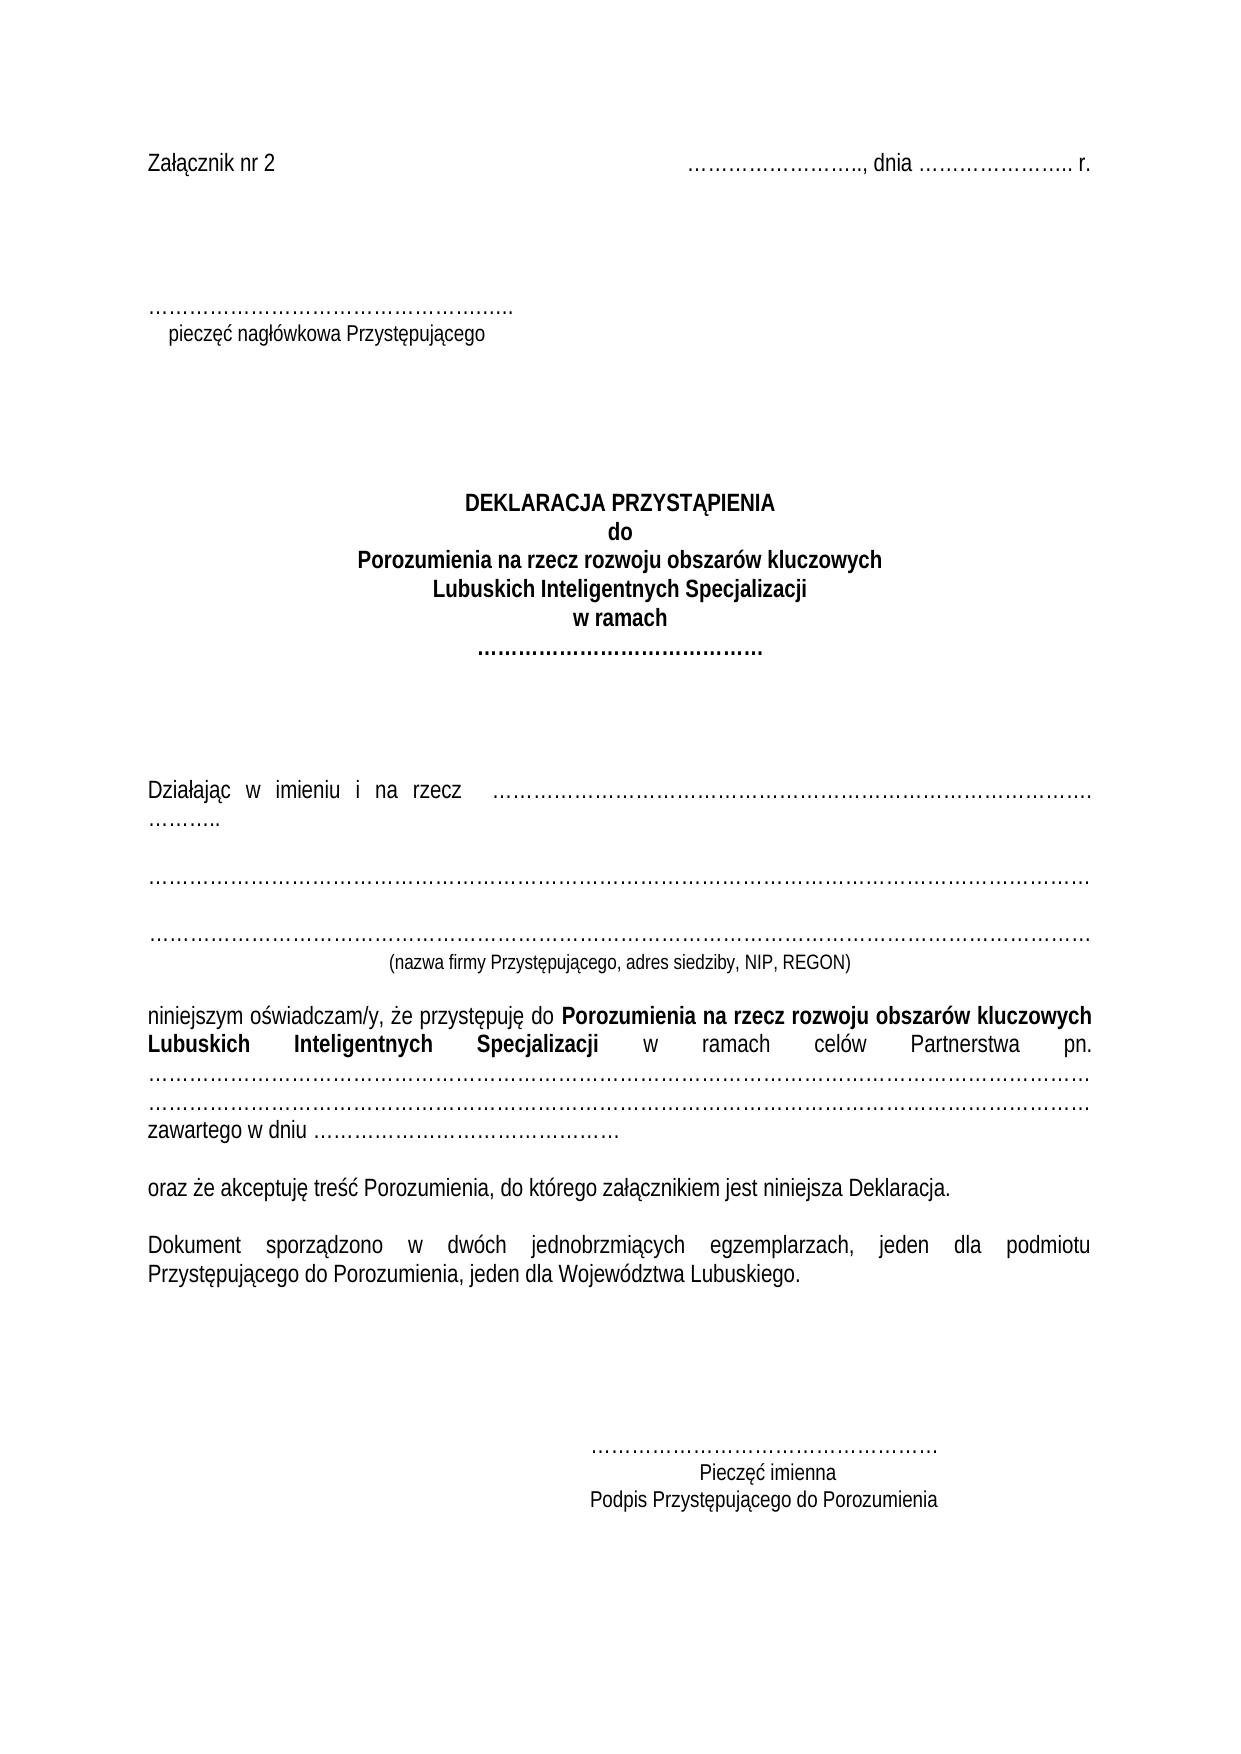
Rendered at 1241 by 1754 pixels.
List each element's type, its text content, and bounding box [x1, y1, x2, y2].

text …………………………………… [148, 631, 1093, 660]
text do [148, 517, 1093, 546]
text ………………………………………………………………………………………………………………………… [148, 861, 1093, 889]
text niniejszym oświadczam/y, że przystępuję do Porozumienia na rzecz rozwoju obszarów kluczowych Lubuskich Inteligentnych Specjalizacji w ramach celów Partnerstwa pn. ……………………………………………………………………………………………………………………………………………………………………………………………………………………………………………………zawartego w dniu ……………………………………… [148, 1001, 1093, 1144]
text Pieczęć imienna [590, 1458, 1093, 1486]
text Lubuskich Inteligentnych Specjalizacji [148, 574, 1093, 603]
text Podpis Przystępującego do Porozumienia [590, 1486, 1093, 1513]
text ………………………………………….….. [148, 291, 1093, 319]
text Porozumienia na rzecz rozwoju obszarów kluczowych [148, 546, 1093, 574]
text …………………………………………………………………………………………………………………………(nazwa firmy Przystępującego, adres siedziby, NIP, REGON) [148, 918, 1093, 974]
text Załącznik nr 2 …………………….., dnia ………………….. r. [148, 148, 1093, 176]
text DEKLARACJA PRZYSTĄPIENIA [148, 488, 1093, 517]
text Działając w imieniu i na rzecz …………………………………………………………………………….……….. [148, 775, 1093, 832]
text Dokument sporządzono w dwóch jednobrzmiących egzemplarzach, jeden dla podmiotu Przystępującego do Porozumienia, jeden dla Województwa Lubuskiego. [148, 1230, 1093, 1287]
text oraz że akceptuję treść Porozumienia, do którego załącznikiem jest niniejsza Deklaracja. [148, 1173, 1093, 1201]
text pieczęć nagłówkowa Przystępującego [148, 319, 1093, 347]
text w ramach [148, 603, 1093, 631]
text …………………………………………… [148, 1402, 1093, 1458]
